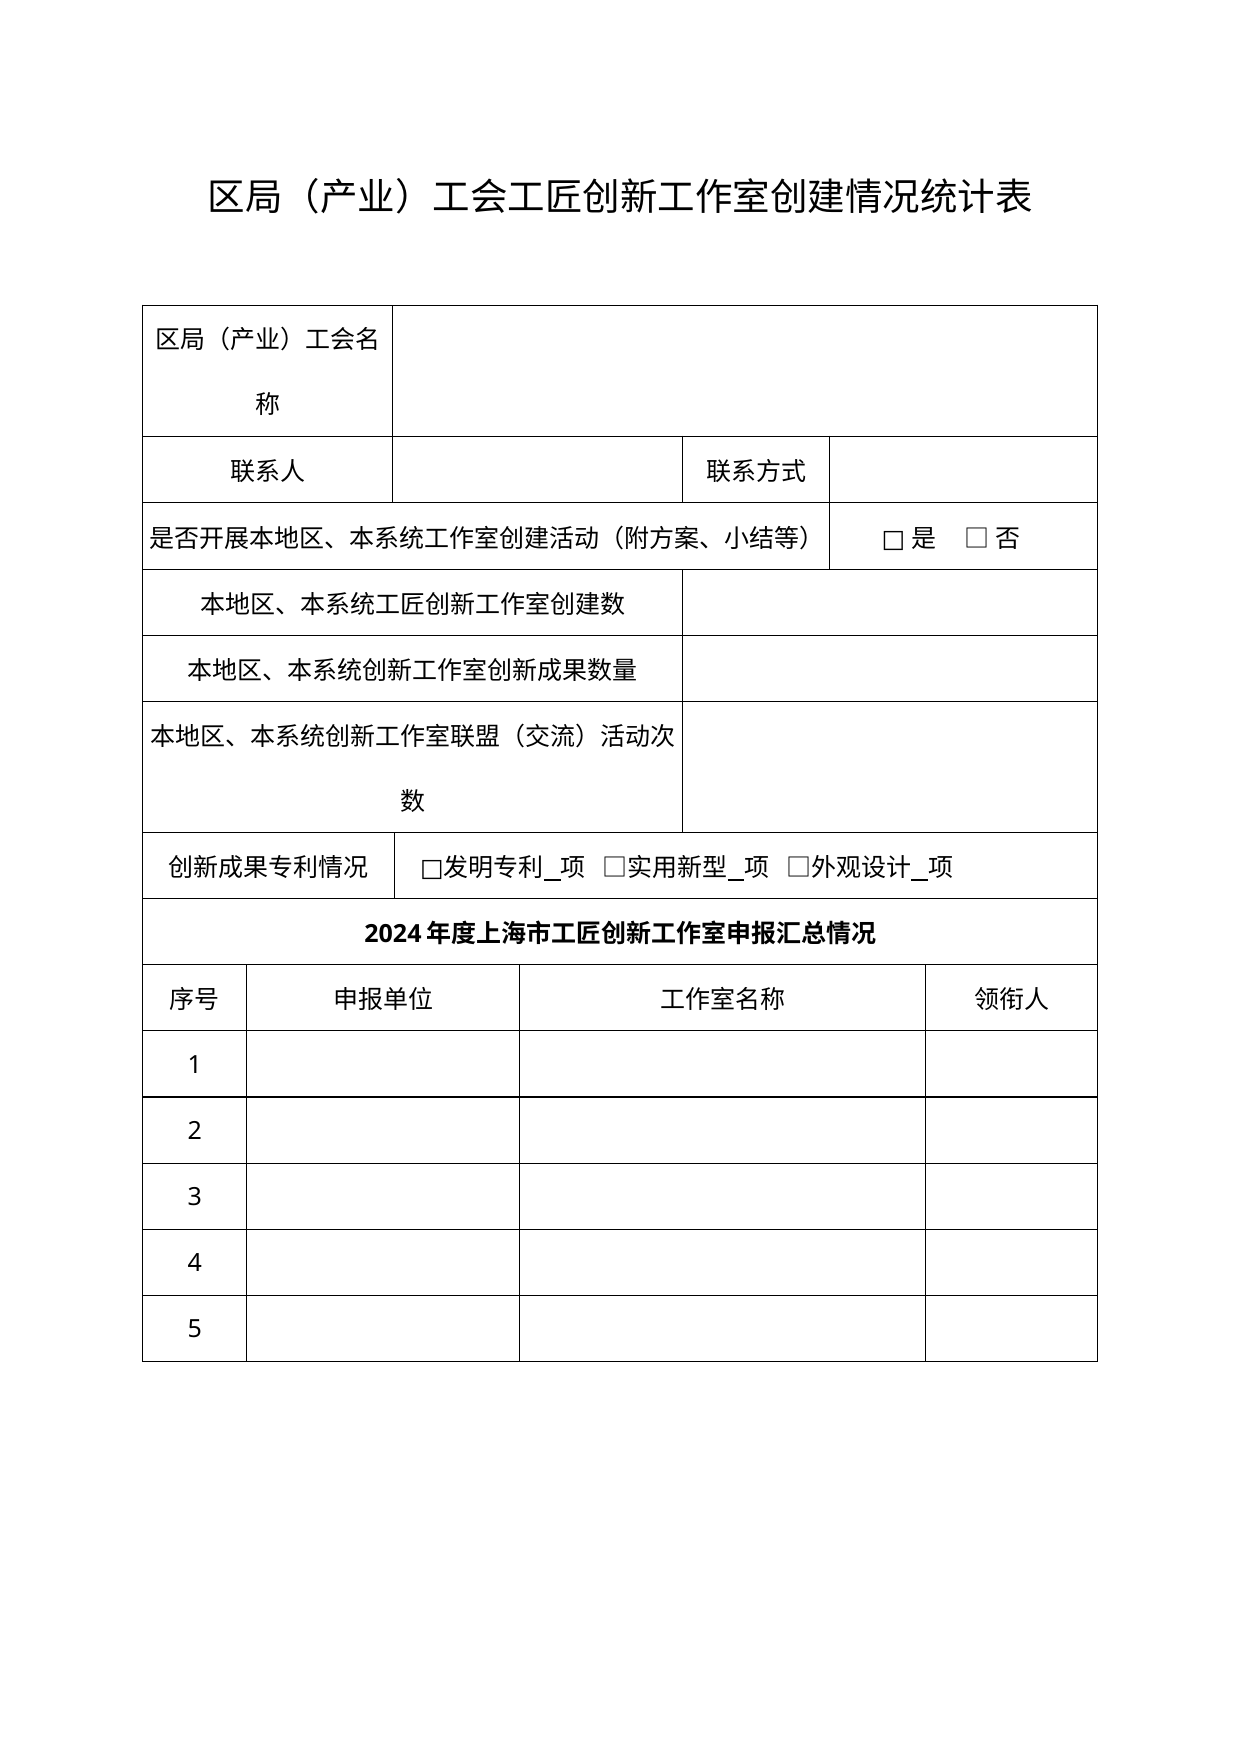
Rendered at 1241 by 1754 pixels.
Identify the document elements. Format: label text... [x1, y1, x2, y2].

table_cell [247, 1098, 519, 1162]
table_cell [520, 1296, 925, 1361]
table_cell 联系方式 [683, 437, 829, 502]
table_cell [926, 1098, 1097, 1162]
table_cell 5 [143, 1296, 246, 1361]
table_cell 本地区、本系统工匠创新工作室创建数 [143, 570, 682, 635]
table_cell [683, 636, 1097, 701]
table_cell [393, 437, 682, 502]
text 区局（产业）工会工匠创新工作室创建情况统计表 [187, 162, 1053, 227]
table_cell [520, 1230, 925, 1294]
table_cell 创新成果专利情况 [143, 833, 394, 898]
table_cell 4 [143, 1230, 246, 1294]
table_cell [830, 437, 1097, 502]
table_cell [520, 1098, 925, 1162]
table_cell 3 [143, 1164, 246, 1228]
table_cell 申报单位 [247, 965, 519, 1030]
table_cell [683, 702, 1097, 832]
table_cell 本地区、本系统创新工作室联盟（交流）活动次数 [143, 702, 682, 832]
table_cell [247, 1296, 519, 1361]
table_cell [247, 1230, 519, 1294]
table_cell 领衔人 [926, 965, 1097, 1030]
table_cell [926, 1031, 1097, 1096]
table_cell [926, 1164, 1097, 1228]
table_cell 是否开展本地区、本系统工作室创建活动（附方案、小结等） [143, 503, 829, 569]
table_cell 2024年度上海市工匠创新工作室申报汇总情况 [143, 899, 1097, 964]
table_cell 2 [143, 1098, 246, 1162]
table_cell 本地区、本系统创新工作室创新成果数量 [143, 636, 682, 701]
table_cell [683, 570, 1097, 635]
table_cell [247, 1031, 519, 1096]
table_cell 联系人 [143, 437, 392, 502]
table_cell [520, 1031, 925, 1096]
table_cell 1 [143, 1031, 246, 1096]
table_cell [520, 1164, 925, 1228]
table_cell □ 是 □ 否 [830, 503, 1097, 569]
table_cell 工作室名称 [520, 965, 925, 1030]
table_cell [247, 1164, 519, 1228]
table_cell [926, 1296, 1097, 1361]
table_header [393, 306, 1097, 436]
table_cell [926, 1230, 1097, 1294]
table_cell 序号 [143, 965, 246, 1030]
table_cell □发明专利 项 □实用新型 项 □外观设计 项 [395, 833, 1097, 898]
table_header 区局（产业）工会名称 [143, 306, 392, 436]
